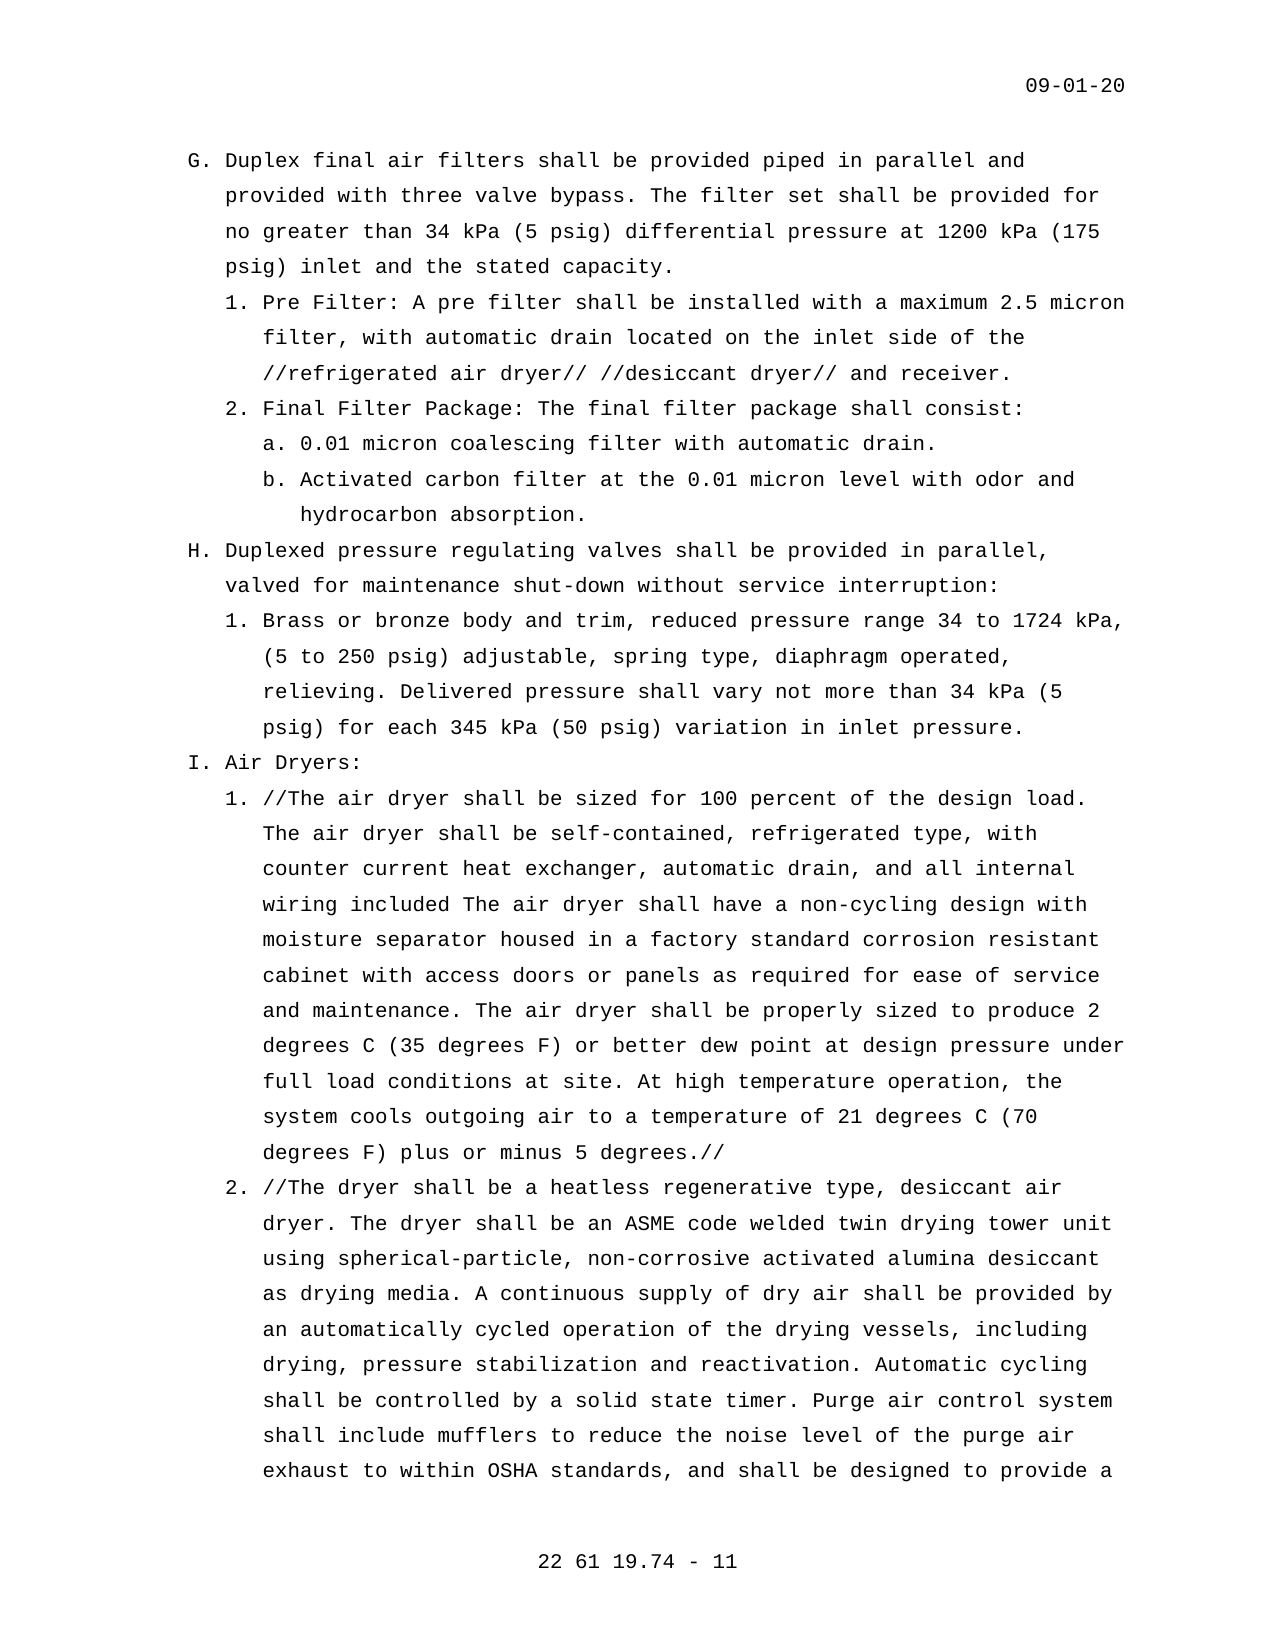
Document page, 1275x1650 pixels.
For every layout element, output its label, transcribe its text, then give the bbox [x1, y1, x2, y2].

text Air Dryers: [187, 752, 1125, 776]
text Pre Filter: A pre filter shall be installed with a maximum 2.5 micron filter, with automatic drain located on the inlet side of the //refrigerated air dryer// //desiccant dryer// and receiver. [225, 292, 1125, 386]
text Duplex final air filters shall be provided piped in parallel and provided with three valve bypass. The filter set shall be provided for no greater than 34 kPa (5 psig) differential pressure at 1200 kPa (175 psig) inlet and the stated capacity. [187, 150, 1125, 280]
text //The air dryer shall be sized for 100 percent of the design load. The air dryer shall be self-contained, refrigerated type, with counter current heat exchanger, automatic drain, and all internal wiring included The air dryer shall have a non-cycling design with moisture separator housed in a factory standard corrosion resistant cabinet with access doors or panels as required for ease of service and maintenance. The air dryer shall be properly sized to produce 2 degrees C (35 degrees F) or better dew point at design pressure under full load conditions at site. At high temperature operation, the system cools outgoing air to a temperature of 21 degrees C (70 degrees F) plus or minus 5 degrees.// [225, 787, 1125, 1165]
text Final Filter Package: The final filter package shall consist: [225, 398, 1125, 422]
text Brass or bronze body and trim, reduced pressure range 34 to 1724 kPa, (5 to 250 psig) adjustable, spring type, diaphragm operated, relieving. Delivered pressure shall vary not more than 34 kPa (5 psig) for each 345 kPa (50 psig) variation in inlet pressure. [225, 610, 1125, 740]
text Activated carbon filter at the 0.01 micron level with odor and hydrocarbon absorption. [262, 469, 1125, 528]
text Duplexed pressure regulating valves shall be provided in parallel, valved for maintenance shut-down without service interruption: [187, 539, 1125, 599]
text 0.01 micron coalescing filter with automatic drain. [262, 433, 1125, 457]
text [225, 1177, 1125, 1484]
